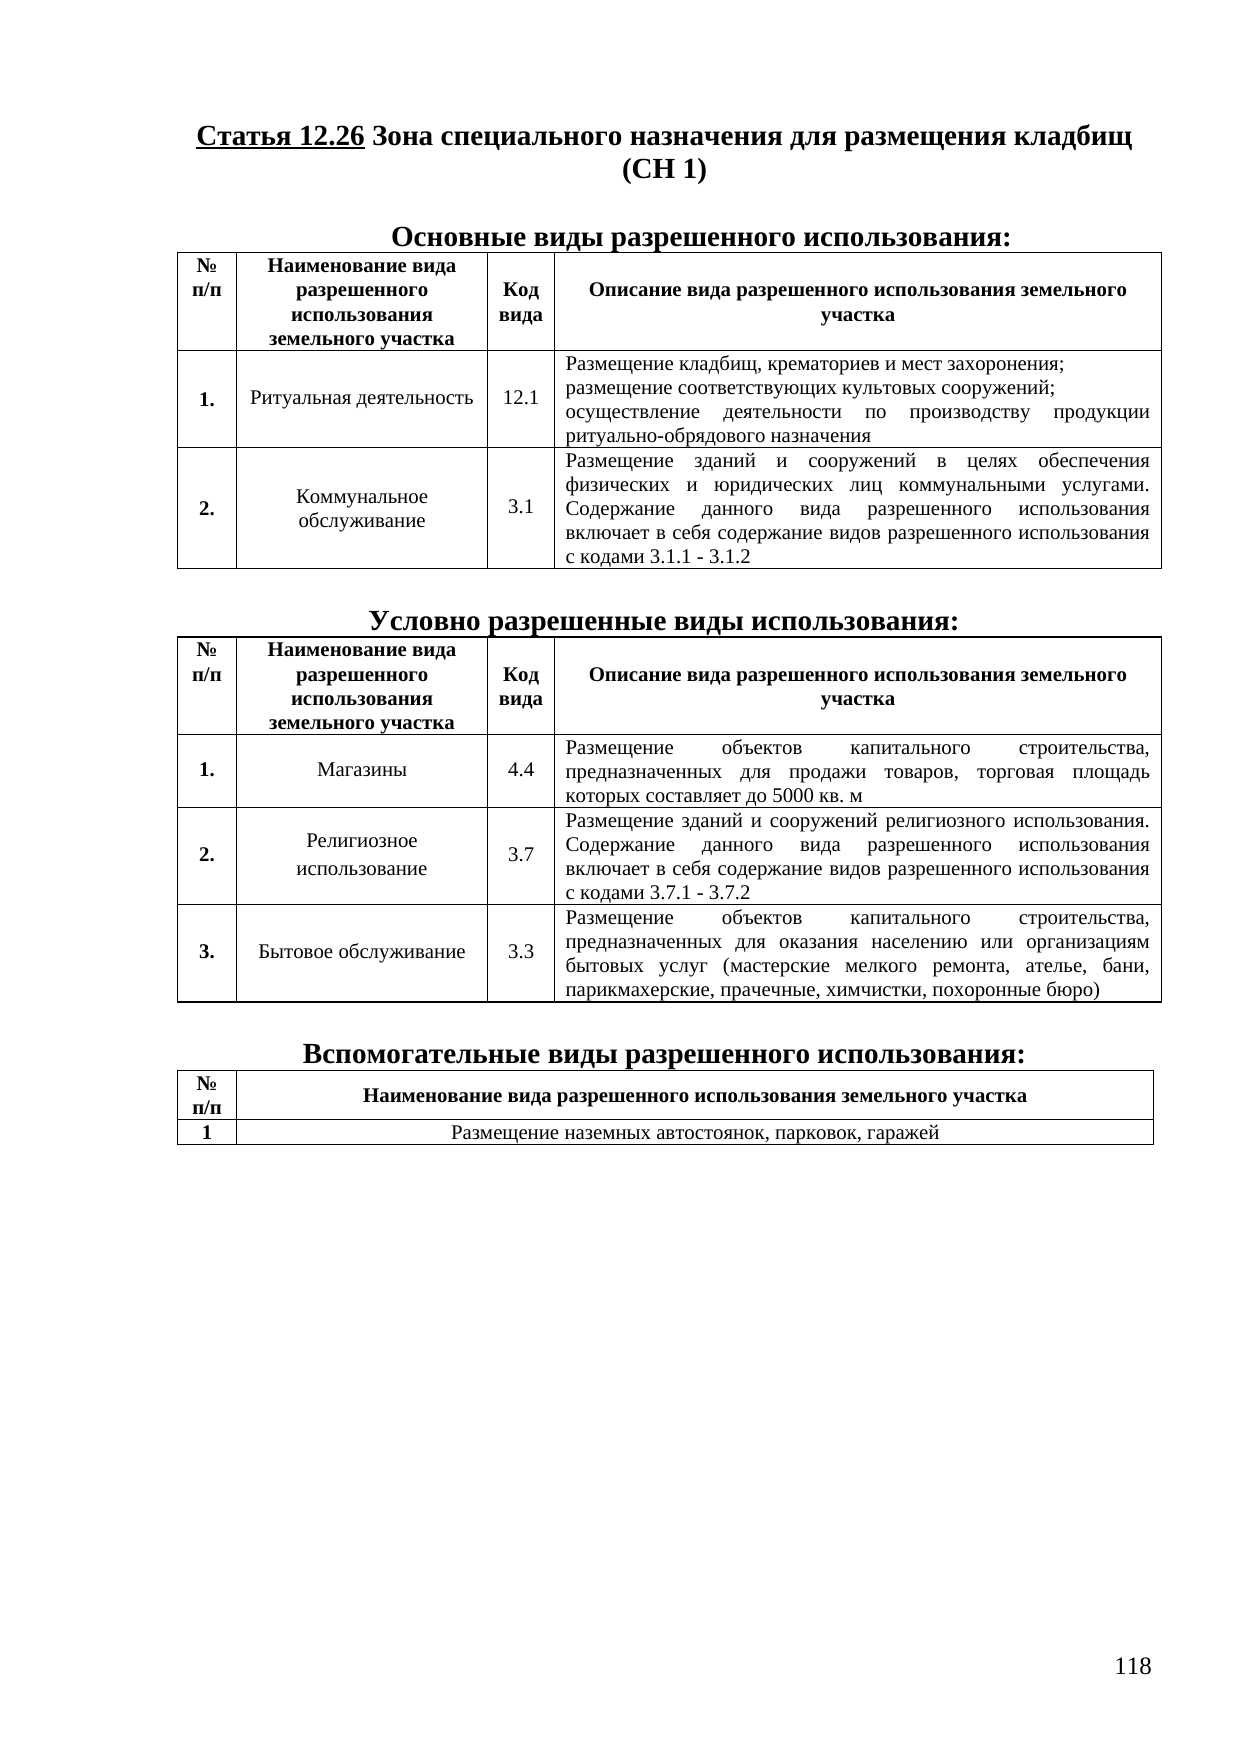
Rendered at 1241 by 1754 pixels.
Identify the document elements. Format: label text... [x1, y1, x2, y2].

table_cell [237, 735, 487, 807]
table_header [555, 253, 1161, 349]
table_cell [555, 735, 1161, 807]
text Условно разрешенные виды использования: [176, 603, 1152, 636]
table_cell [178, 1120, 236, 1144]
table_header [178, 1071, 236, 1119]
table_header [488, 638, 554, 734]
text Основные виды разрешенного использования: [251, 219, 1152, 252]
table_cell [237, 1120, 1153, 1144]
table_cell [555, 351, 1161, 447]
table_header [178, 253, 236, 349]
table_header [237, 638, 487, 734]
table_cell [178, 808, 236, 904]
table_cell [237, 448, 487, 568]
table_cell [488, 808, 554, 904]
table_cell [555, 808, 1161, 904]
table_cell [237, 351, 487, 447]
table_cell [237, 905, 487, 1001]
text Статья 12.26 Зона специального назначения для размещения кладбищ (СН 1) [177, 118, 1152, 185]
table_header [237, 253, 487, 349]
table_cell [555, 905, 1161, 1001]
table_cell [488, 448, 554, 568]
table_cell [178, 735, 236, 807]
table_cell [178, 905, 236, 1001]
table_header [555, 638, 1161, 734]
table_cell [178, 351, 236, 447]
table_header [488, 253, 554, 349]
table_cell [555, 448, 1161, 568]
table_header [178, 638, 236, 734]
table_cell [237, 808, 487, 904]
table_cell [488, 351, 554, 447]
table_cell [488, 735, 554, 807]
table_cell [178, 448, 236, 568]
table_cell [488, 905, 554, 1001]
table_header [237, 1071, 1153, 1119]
text Вспомогательные виды разрешенного использования: [177, 1036, 1152, 1069]
